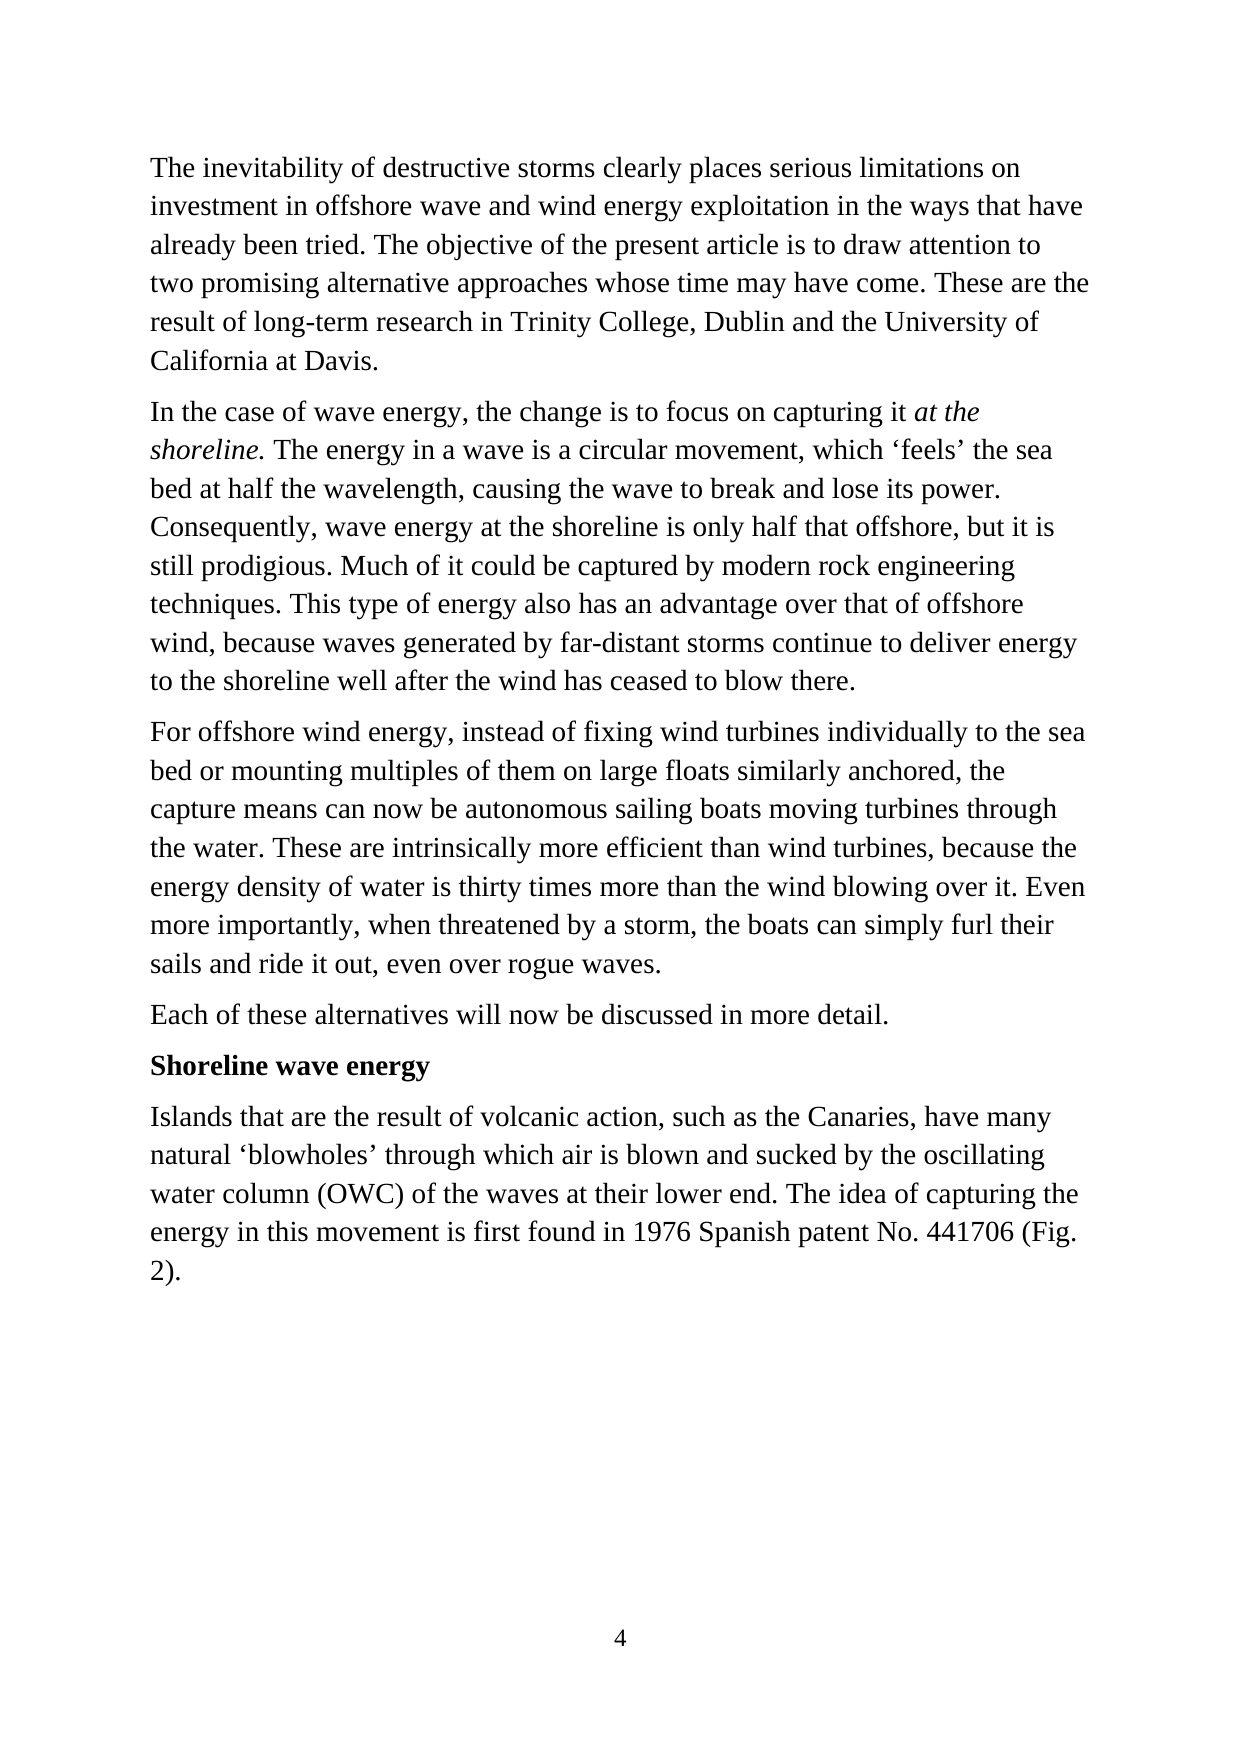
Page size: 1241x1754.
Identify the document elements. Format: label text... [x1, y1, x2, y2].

text The inevitability of destructive storms clearly places serious limitations on investment in offshore wave and wind energy exploitation in the ways that have already been tried. The objective of the present article is to draw attention to two promising alternative approaches whose time may have come. These are the result of long-term research in Trinity College, Dublin and the University of California at Davis. [150, 150, 1090, 376]
text Each of these alternatives will now be discussed in more detail. [150, 997, 1090, 1030]
text In the case of wave energy, the change is to focus on capturing it at the shoreline. The energy in a wave is a circular movement, which ‘feels’ the sea bed at half the wavelength, causing the wave to break and lose its power. Consequently, wave energy at the shoreline is only half that offshore, but it is still prodigious. Much of it could be captured by modern rock engineering techniques. This type of energy also has an advantage over that of offshore wind, because waves generated by far-distant storms continue to deliver energy to the shoreline well after the wind has ceased to blow there. [150, 394, 1090, 697]
text Islands that are the result of volcanic action, such as the Canaries, have many natural ‘blowholes’ through which air is blown and sucked by the oscillating water column (OWC) of the waves at their lower end. The idea of capturing the energy in this movement is first found in 1976 Spanish patent No. 441706 (Fig. 2). [150, 1099, 1090, 1287]
text For offshore wind energy, instead of fixing wind turbines individually to the sea bed or mounting multiples of them on large floats similarly anchored, the capture means can now be autonomous sailing boats moving turbines through the water. These are intrinsically more efficient than wind turbines, because the energy density of water is thirty times more than the wind blowing over it. Even more importantly, when threatened by a storm, the boats can simply furl their sails and ride it out, even over rogue waves. [150, 714, 1090, 979]
text Shoreline wave energy [150, 1048, 1090, 1081]
